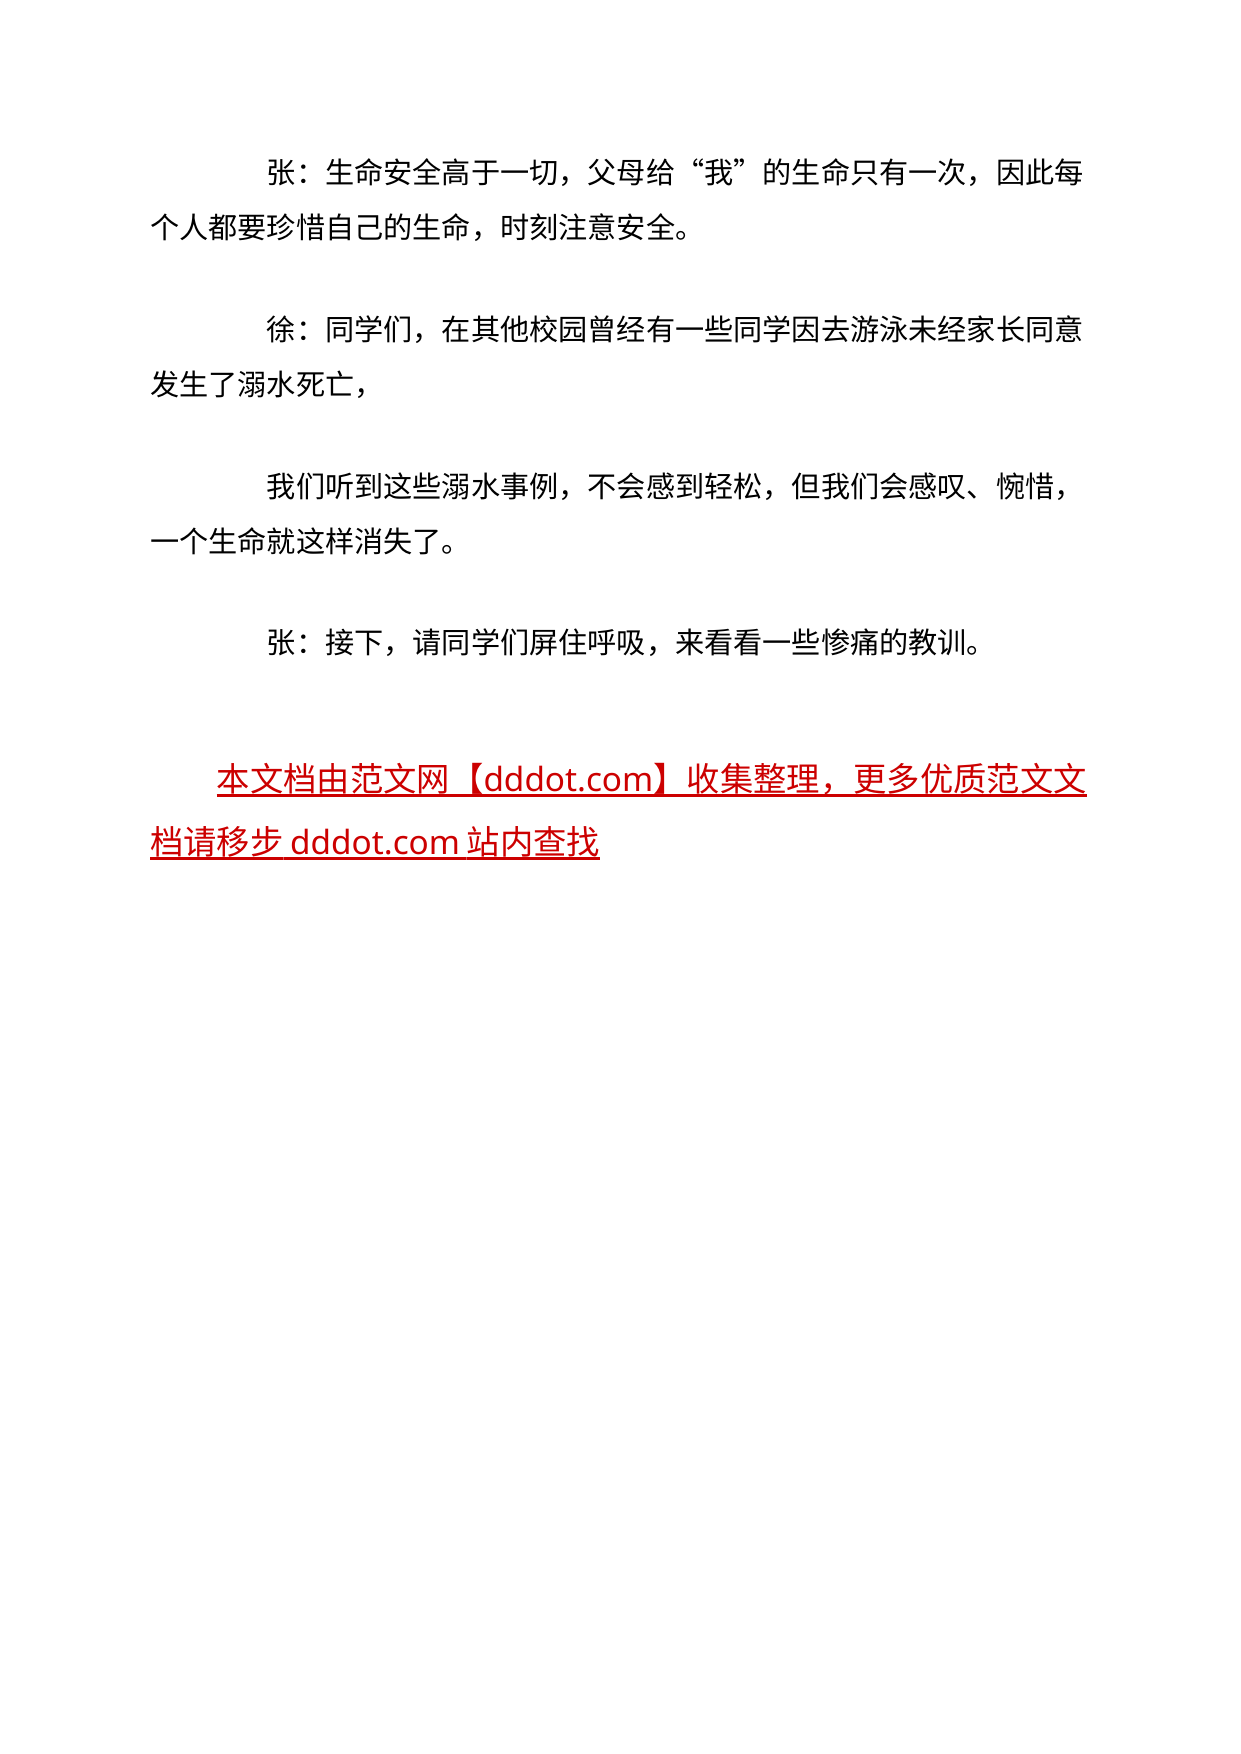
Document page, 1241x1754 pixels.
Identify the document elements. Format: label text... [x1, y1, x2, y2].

text 张：接下，请同学们屏住呼吸，来看看一些惨痛的教训。 [150, 620, 1090, 662]
text 我们听到这些溺水事例，不会感到轻松，但我们会感叹、惋惜，一个生命就这样消失了。 [150, 463, 1090, 561]
text 本文档由范文网【dddot.com】收集整理，更多优质范文文档请移步dddot.com站内查找 [150, 753, 1090, 864]
text 张：生命安全高于一切，父母给“我”的生命只有一次，因此每个人都要珍惜自己的生命，时刻注意安全。 [150, 150, 1090, 247]
text 徐：同学们，在其他校园曾经有一些同学因去游泳未经家长同意发生了溺水死亡， [150, 307, 1090, 404]
